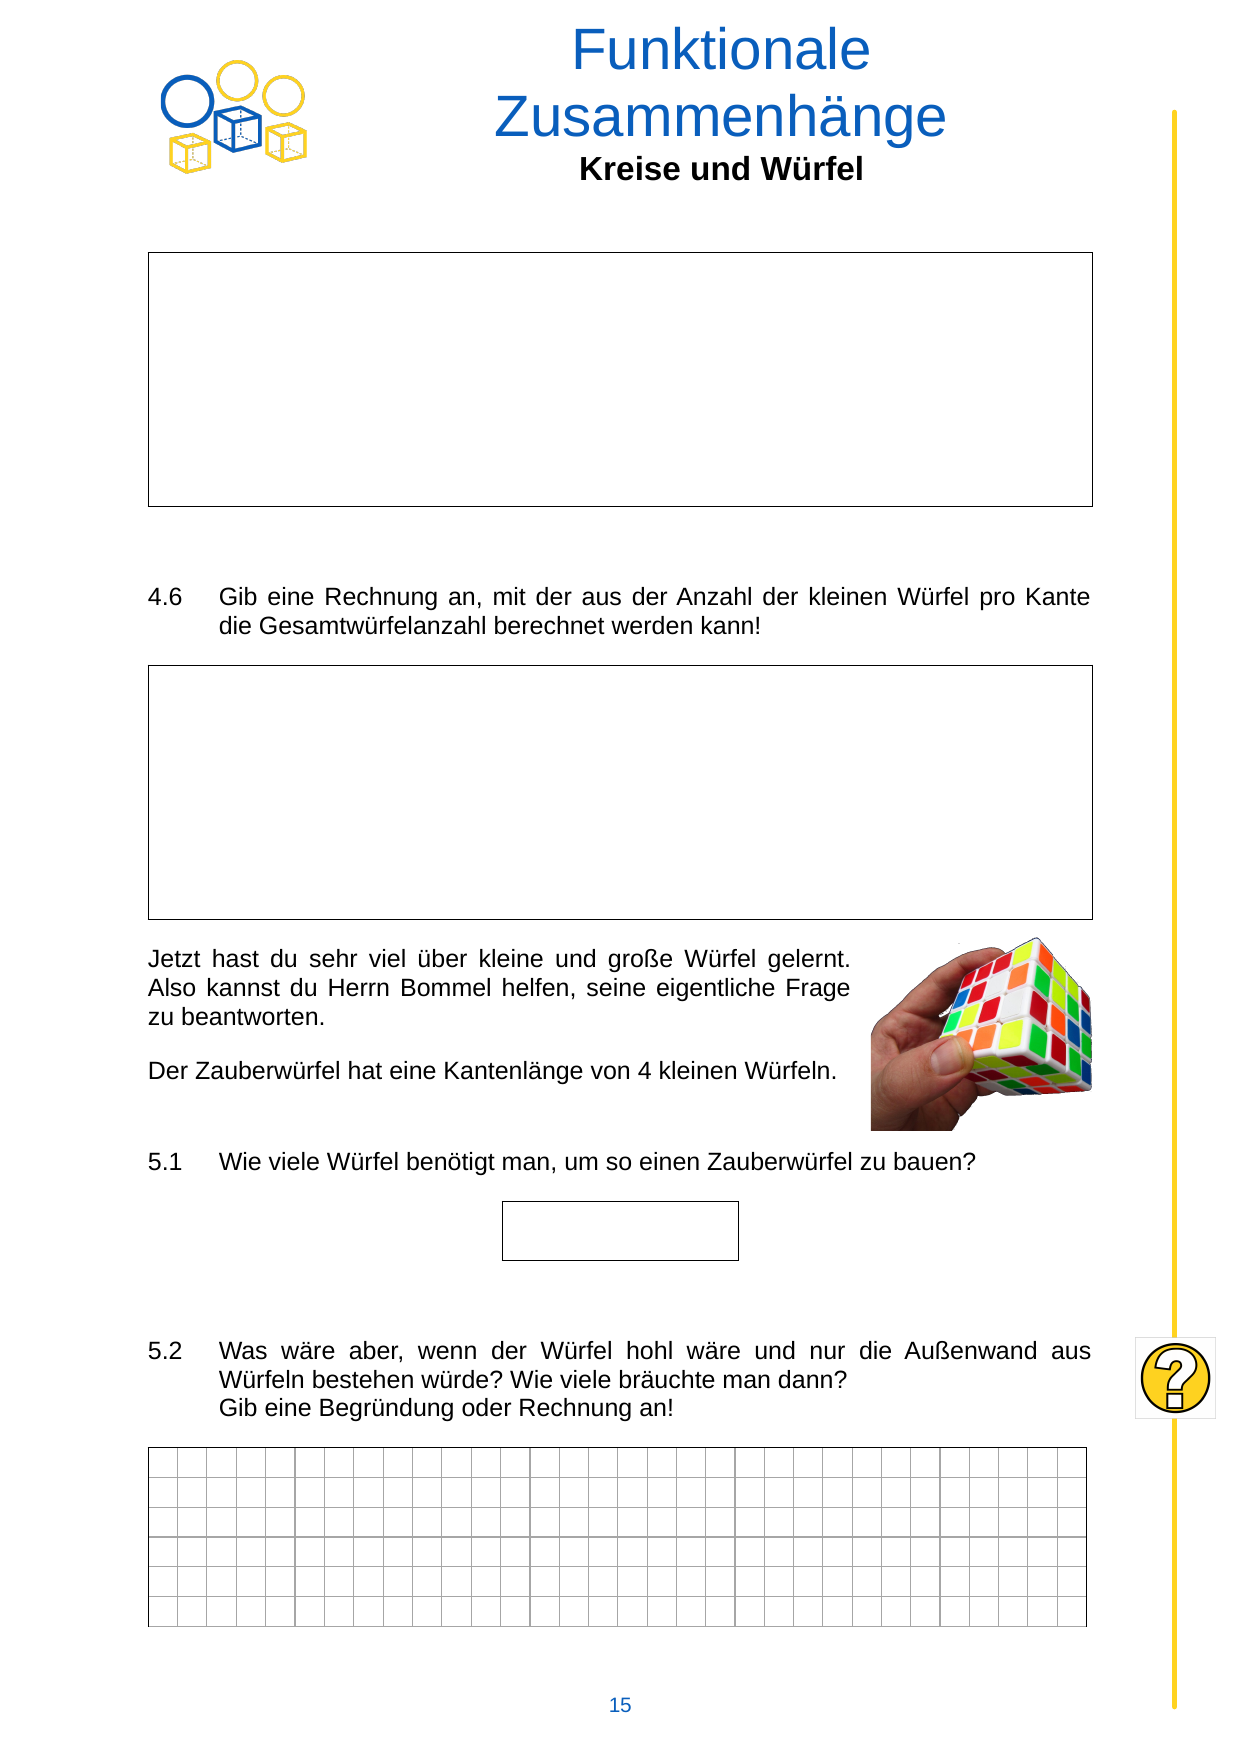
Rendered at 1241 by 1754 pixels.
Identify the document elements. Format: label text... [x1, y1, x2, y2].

table_header [736, 1448, 764, 1477]
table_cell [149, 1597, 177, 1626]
table_cell [296, 1478, 324, 1507]
table_cell [296, 1508, 324, 1536]
table_cell [1028, 1478, 1057, 1507]
table_header [677, 1448, 705, 1477]
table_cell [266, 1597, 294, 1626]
table_header [794, 1448, 822, 1477]
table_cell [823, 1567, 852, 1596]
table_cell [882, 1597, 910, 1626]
table_header [970, 1448, 998, 1477]
table_cell [794, 1478, 822, 1507]
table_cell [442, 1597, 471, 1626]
picture [160, 60, 312, 179]
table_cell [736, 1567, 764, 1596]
table_cell [413, 1508, 441, 1536]
table_cell [207, 1478, 236, 1507]
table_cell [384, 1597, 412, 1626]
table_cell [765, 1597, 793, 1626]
table_cell [413, 1538, 441, 1566]
table_cell [354, 1508, 383, 1536]
table_cell [325, 1538, 353, 1566]
table_header [207, 1448, 236, 1477]
table_cell [648, 1538, 676, 1566]
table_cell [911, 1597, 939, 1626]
table_cell [999, 1508, 1027, 1536]
table_header [560, 1448, 588, 1477]
table_cell [237, 1538, 265, 1566]
table_cell [325, 1478, 353, 1507]
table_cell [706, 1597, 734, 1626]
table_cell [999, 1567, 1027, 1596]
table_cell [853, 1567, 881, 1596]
table_cell [266, 1478, 294, 1507]
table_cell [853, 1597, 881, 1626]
table_cell [207, 1567, 236, 1596]
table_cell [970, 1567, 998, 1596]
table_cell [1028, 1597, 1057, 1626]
table_cell [853, 1508, 881, 1536]
table_cell [999, 1478, 1027, 1507]
table_header [296, 1448, 324, 1477]
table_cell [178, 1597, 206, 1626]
table_cell [589, 1478, 617, 1507]
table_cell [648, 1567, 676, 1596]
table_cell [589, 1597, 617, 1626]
table_cell [266, 1538, 294, 1566]
table_cell [266, 1567, 294, 1596]
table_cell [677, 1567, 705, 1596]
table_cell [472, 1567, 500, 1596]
table_header [706, 1448, 734, 1477]
table_cell [1058, 1508, 1086, 1536]
table_cell [472, 1478, 500, 1507]
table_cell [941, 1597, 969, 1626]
table_header [149, 253, 1092, 506]
table_header [589, 1448, 617, 1477]
table_cell [911, 1478, 939, 1507]
table_cell [531, 1478, 559, 1507]
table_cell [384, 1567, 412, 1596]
table_cell [823, 1508, 852, 1536]
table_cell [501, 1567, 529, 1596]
table_cell [765, 1538, 793, 1566]
table_header [941, 1448, 969, 1477]
table_cell [149, 1567, 177, 1596]
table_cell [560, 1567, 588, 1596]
table_header [648, 1448, 676, 1477]
table_cell [970, 1478, 998, 1507]
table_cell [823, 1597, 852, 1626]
table_header [413, 1448, 441, 1477]
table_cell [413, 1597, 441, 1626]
table_cell [501, 1538, 529, 1566]
table_cell [266, 1508, 294, 1536]
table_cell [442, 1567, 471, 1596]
table_cell [501, 1508, 529, 1536]
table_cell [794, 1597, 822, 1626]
picture [870, 936, 1093, 1131]
table_cell [325, 1508, 353, 1536]
table_cell [560, 1538, 588, 1566]
table_cell [178, 1508, 206, 1536]
table_cell [970, 1508, 998, 1536]
table_header [178, 1448, 206, 1477]
table_header [911, 1448, 939, 1477]
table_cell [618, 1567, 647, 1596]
table_header [531, 1448, 559, 1477]
table_cell [853, 1478, 881, 1507]
table_header [853, 1448, 881, 1477]
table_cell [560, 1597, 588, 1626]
table_cell [941, 1538, 969, 1566]
table_cell [677, 1508, 705, 1536]
table_cell [648, 1478, 676, 1507]
table_cell [794, 1538, 822, 1566]
table_cell [1028, 1538, 1057, 1566]
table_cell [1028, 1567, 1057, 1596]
table_header [823, 1448, 852, 1477]
table_cell [472, 1538, 500, 1566]
table_cell [618, 1538, 647, 1566]
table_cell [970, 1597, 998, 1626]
table_cell [207, 1538, 236, 1566]
table_cell [501, 1478, 529, 1507]
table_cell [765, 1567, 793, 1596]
table_cell [560, 1508, 588, 1536]
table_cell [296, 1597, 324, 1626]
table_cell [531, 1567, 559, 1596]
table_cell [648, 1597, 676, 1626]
table_cell [736, 1508, 764, 1536]
table_cell [1028, 1508, 1057, 1536]
table_cell [413, 1478, 441, 1507]
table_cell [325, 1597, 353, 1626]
picture [1135, 1337, 1216, 1419]
table_cell [589, 1538, 617, 1566]
table_cell [882, 1538, 910, 1566]
table_header [1028, 1448, 1057, 1477]
text 4.6 Gib eine Rechnung an, mit der aus der Anzahl der kleinen Würfel pro Kante die Gesamtwürfelanzahl berechnet werden kann! [148, 582, 1093, 639]
text 5.1 Wie viele Würfel benötigt man, um so einen Zauberwürfel zu bauen? [148, 1147, 1093, 1176]
text Der Zauberwürfel hat eine Kantenlänge von 4 kleinen Würfeln. [148, 1056, 870, 1084]
table_cell [237, 1567, 265, 1596]
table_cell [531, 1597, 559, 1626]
table_cell [677, 1538, 705, 1566]
table_cell [531, 1538, 559, 1566]
table_cell [589, 1508, 617, 1536]
table_cell [354, 1538, 383, 1566]
table_cell [442, 1508, 471, 1536]
table_cell [765, 1508, 793, 1536]
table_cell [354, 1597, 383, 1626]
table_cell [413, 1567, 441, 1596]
table_cell [911, 1538, 939, 1566]
table_cell [882, 1508, 910, 1536]
table_header [149, 666, 1092, 918]
table_cell [677, 1478, 705, 1507]
table_cell [618, 1508, 647, 1536]
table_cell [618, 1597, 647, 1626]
table_header [618, 1448, 647, 1477]
table_cell [472, 1508, 500, 1536]
text 5.2 Was wäre aber, wenn der Würfel hohl wäre und nur die Außenwand aus Würfeln bestehen würde? Wie viele bräuchte man dann? Gib eine Begründung oder Rechnung an! [148, 1336, 1093, 1422]
table_cell [970, 1538, 998, 1566]
table_cell [736, 1538, 764, 1566]
table_header [999, 1448, 1027, 1477]
table_cell [706, 1478, 734, 1507]
table_header [237, 1448, 265, 1477]
table_header [1058, 1448, 1086, 1477]
table_cell [706, 1508, 734, 1536]
table_cell [178, 1567, 206, 1596]
table_cell [384, 1478, 412, 1507]
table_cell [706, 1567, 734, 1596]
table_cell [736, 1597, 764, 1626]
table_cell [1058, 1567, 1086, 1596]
table_cell [354, 1478, 383, 1507]
table_header [501, 1448, 529, 1477]
table_header [384, 1448, 412, 1477]
table_cell [237, 1478, 265, 1507]
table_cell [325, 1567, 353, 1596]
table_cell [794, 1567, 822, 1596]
table_cell [618, 1478, 647, 1507]
table_header [882, 1448, 910, 1477]
table_header [325, 1448, 353, 1477]
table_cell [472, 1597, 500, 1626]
table_cell [765, 1478, 793, 1507]
table_cell [648, 1508, 676, 1536]
table_header [442, 1448, 471, 1477]
table_cell [823, 1478, 852, 1507]
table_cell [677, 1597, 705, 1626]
table_cell [207, 1508, 236, 1536]
table_cell [531, 1508, 559, 1536]
table_cell [442, 1478, 471, 1507]
table_cell [999, 1538, 1027, 1566]
table_header [765, 1448, 793, 1477]
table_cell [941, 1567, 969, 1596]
table_header [503, 1202, 738, 1260]
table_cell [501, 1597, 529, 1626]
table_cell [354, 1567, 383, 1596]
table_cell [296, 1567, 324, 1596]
table_cell [911, 1508, 939, 1536]
table_cell [384, 1538, 412, 1566]
table_header [472, 1448, 500, 1477]
table_cell [736, 1478, 764, 1507]
table_cell [149, 1508, 177, 1536]
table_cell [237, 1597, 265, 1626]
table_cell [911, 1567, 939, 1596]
table_cell [178, 1478, 206, 1507]
table_header [354, 1448, 383, 1477]
table_cell [1058, 1478, 1086, 1507]
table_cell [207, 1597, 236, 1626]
table_cell [296, 1538, 324, 1566]
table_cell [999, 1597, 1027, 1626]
table_cell [882, 1478, 910, 1507]
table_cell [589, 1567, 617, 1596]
table_cell [941, 1478, 969, 1507]
table_cell [706, 1538, 734, 1566]
table_cell [149, 1538, 177, 1566]
table_cell [178, 1538, 206, 1566]
table_cell [1058, 1538, 1086, 1566]
text Jetzt hast du sehr viel über kleine und große Würfel gelernt. Also kannst du Herrn Bommel helfen, seine eigentliche Frage zu beantworten. [148, 944, 870, 1031]
table_header [266, 1448, 294, 1477]
table_cell [560, 1478, 588, 1507]
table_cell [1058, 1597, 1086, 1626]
table_cell [442, 1538, 471, 1566]
table_cell [823, 1538, 852, 1566]
table_cell [853, 1538, 881, 1566]
table_cell [384, 1508, 412, 1536]
table_cell [237, 1508, 265, 1536]
table_cell [794, 1508, 822, 1536]
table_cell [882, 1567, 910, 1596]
table_cell [149, 1478, 177, 1507]
table_cell [941, 1508, 969, 1536]
table_header [149, 1448, 177, 1477]
